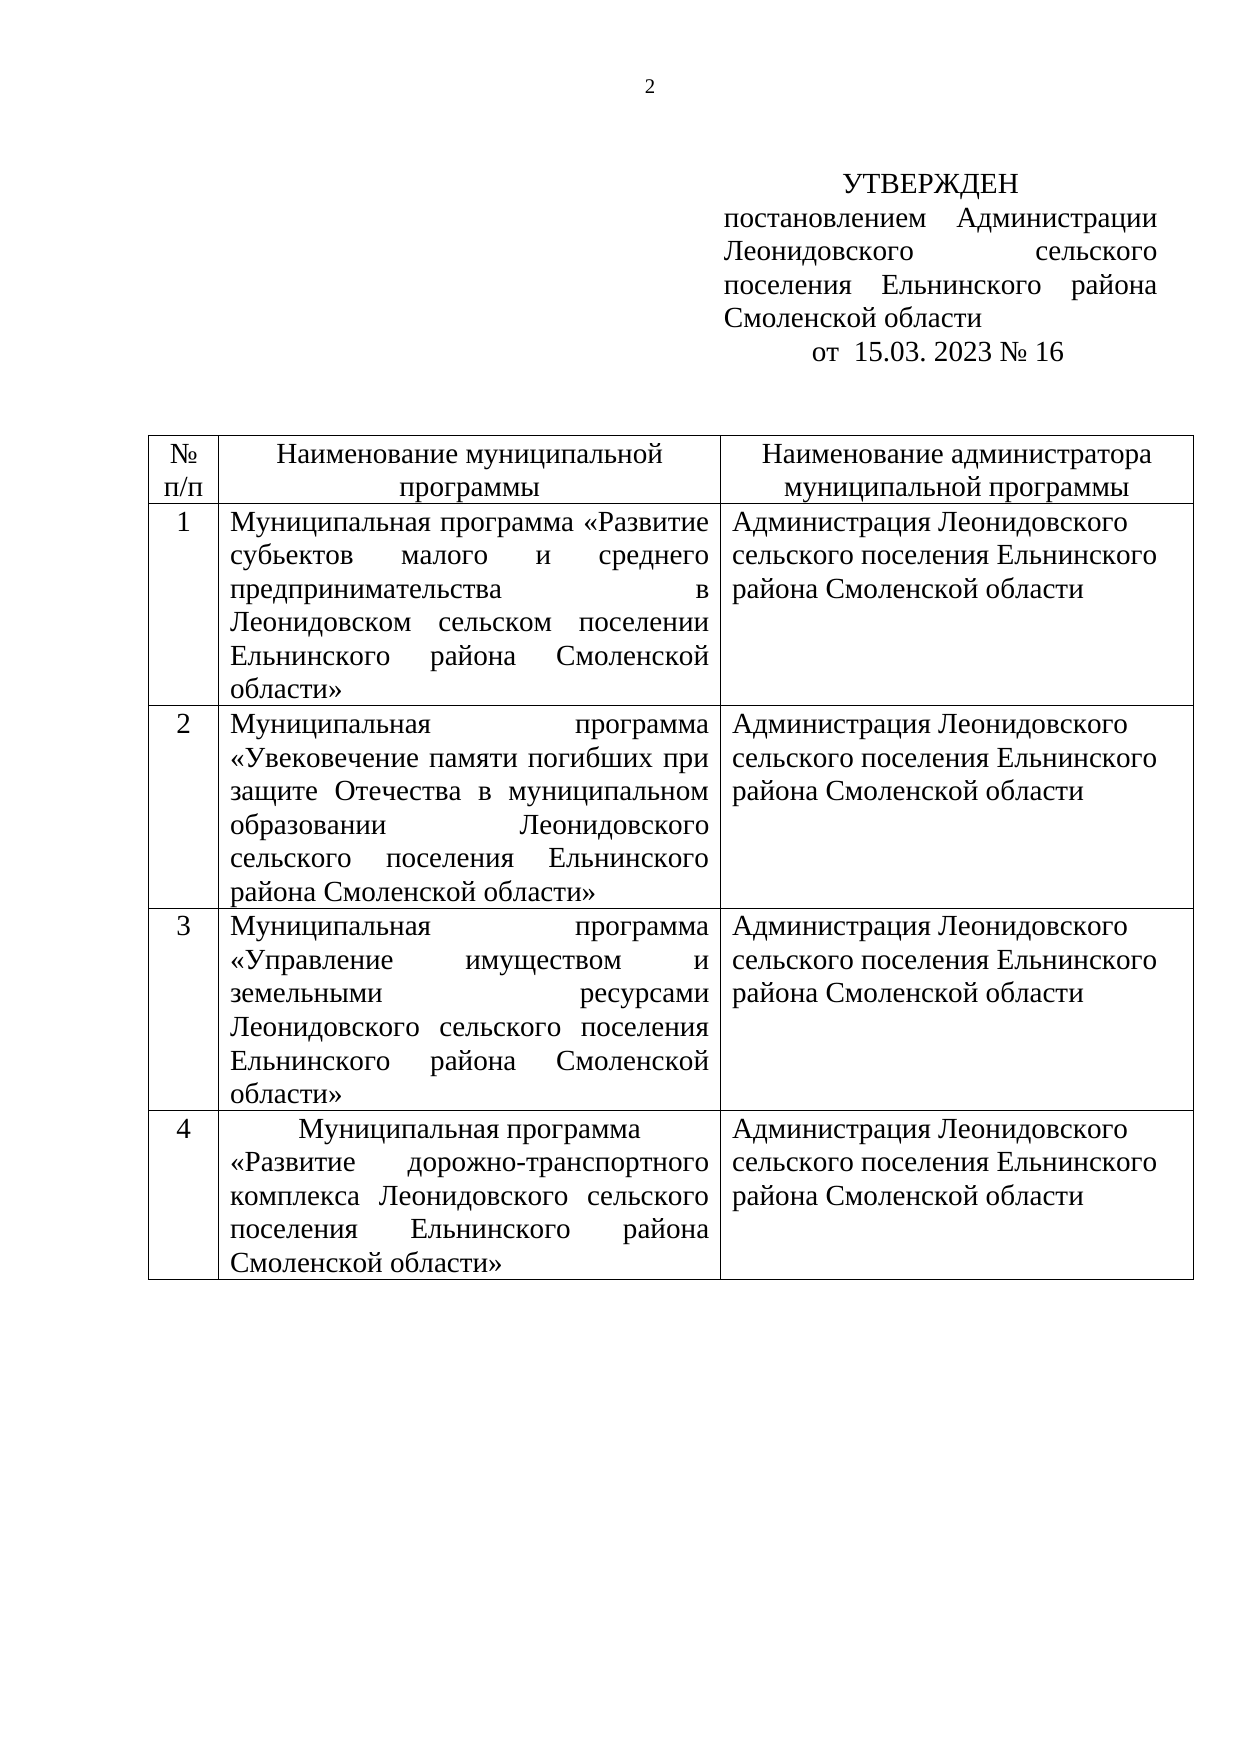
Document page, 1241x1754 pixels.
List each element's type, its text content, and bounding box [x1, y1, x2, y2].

table_cell 4 [149, 1111, 218, 1278]
table_header Наименование администратора муниципальной программы [721, 436, 1193, 503]
table_cell Муниципальная программа «Развитие дорожно-транспортного комплекса Леонидовского сельского поселения Ельнинского района Смоленской области» [219, 1111, 720, 1278]
table_cell 2 [149, 706, 218, 907]
table_cell Муниципальная программа «Развитие субьектов малого и среднего предпринимательства в Леонидовском сельском поселении Ельнинского района Смоленской области» [219, 504, 720, 705]
table_cell Администрация Леонидовского сельского поселения Ельнинского района Смоленской области [721, 504, 1193, 705]
table_header № п/п [149, 436, 218, 503]
text от 15.03. 2023 № 16 [148, 334, 1152, 368]
list УТВЕРЖДЕН [148, 166, 1157, 200]
table_cell Администрация Леонидовского сельского поселения Ельнинского района Смоленской области [721, 706, 1193, 907]
list постановлением Администрации Леонидовского сельского поселения Ельнинского района Смоленской области [724, 200, 1157, 334]
table_cell Администрация Леонидовского сельского поселения Ельнинского района Смоленской области [721, 1111, 1193, 1278]
table_cell Муниципальная программа «Управление имуществом и земельными ресурсами Леонидовского сельского поселения Ельнинского района Смоленской области» [219, 909, 720, 1110]
table_cell Муниципальная программа «Увековечение памяти погибших при защите Отечества в муниципальном образовании Леонидовского сельского поселения Ельнинского района Смоленской области» [219, 706, 720, 907]
table_cell 3 [149, 909, 218, 1110]
table_cell 1 [149, 504, 218, 705]
table_cell Администрация Леонидовского сельского поселения Ельнинского района Смоленской области [721, 909, 1193, 1110]
table_header Наименование муниципальной программы [219, 436, 720, 503]
